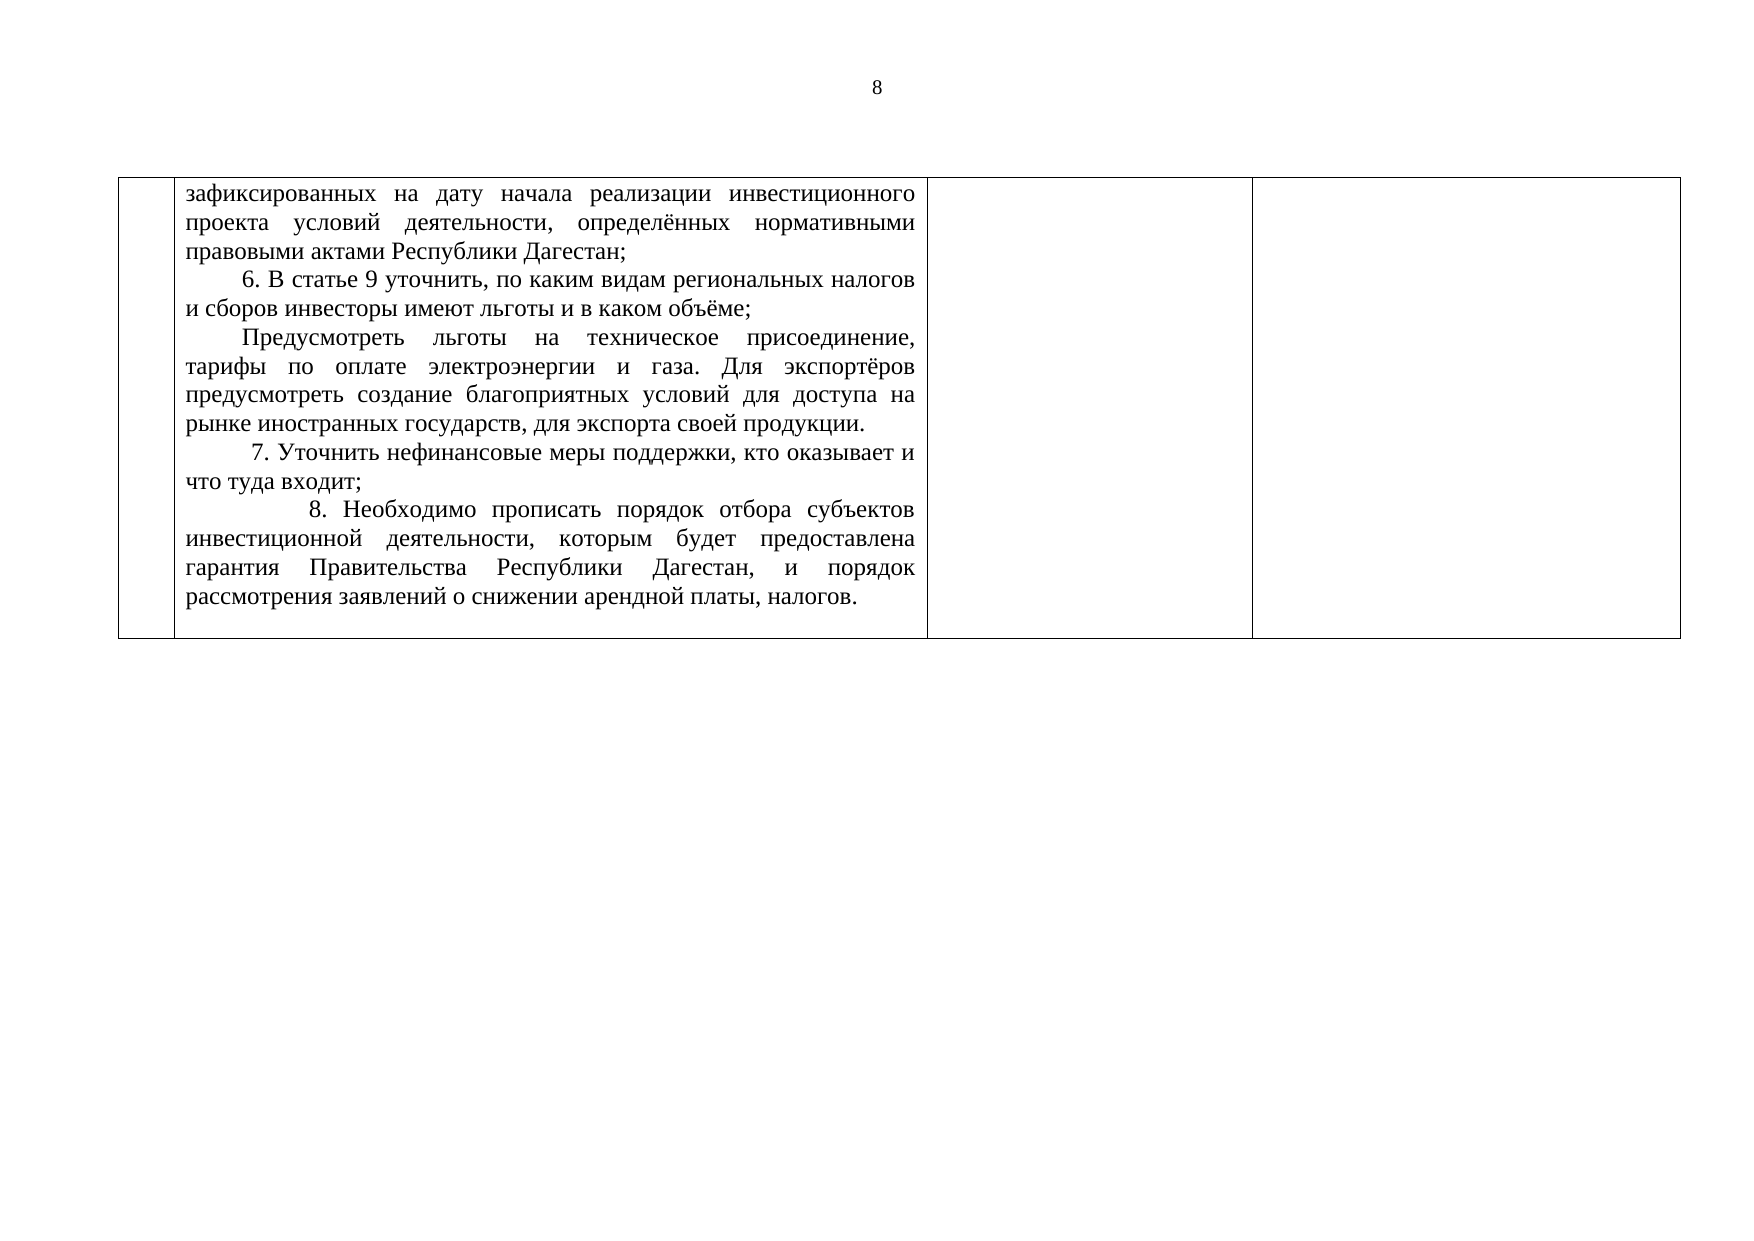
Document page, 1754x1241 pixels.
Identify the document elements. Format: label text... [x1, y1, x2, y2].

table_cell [1253, 178, 1680, 638]
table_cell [928, 178, 1252, 638]
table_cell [175, 178, 927, 638]
table_cell 3 [119, 178, 174, 638]
